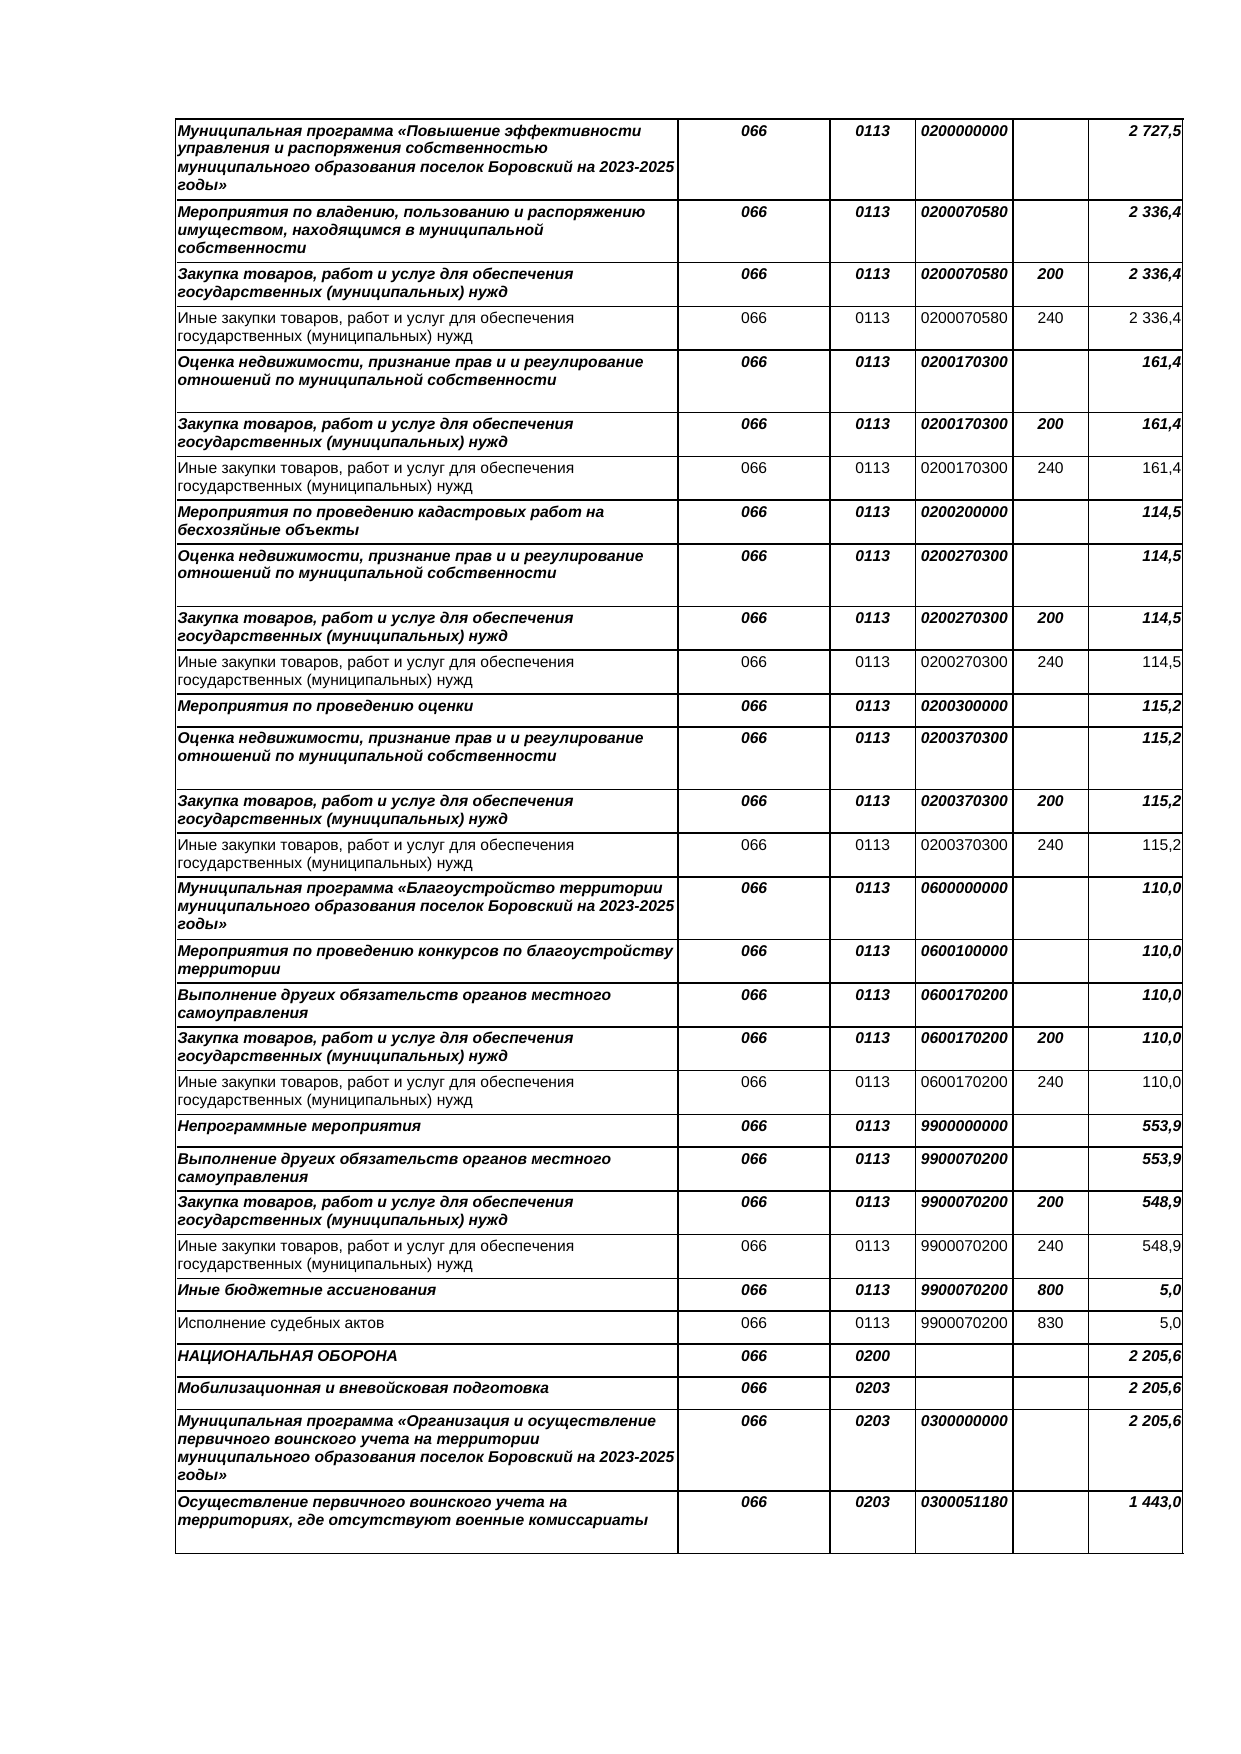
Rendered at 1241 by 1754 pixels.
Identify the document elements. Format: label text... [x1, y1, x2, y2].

table_cell 0113 [831, 307, 915, 349]
table_cell 9900070200 [916, 1235, 1012, 1277]
table_cell 0200270300 [916, 651, 1012, 693]
table_cell 0113 [831, 1071, 915, 1113]
table_cell 0113 [831, 1279, 915, 1310]
table_cell 0113 [831, 607, 915, 649]
table_cell 066 [679, 1279, 829, 1310]
table_cell 0113 [831, 651, 915, 693]
table_cell НАЦИОНАЛЬНАЯ ОБОРОНА [176, 1344, 677, 1376]
table_cell 0200070580 [916, 307, 1012, 349]
table_cell 0200270300 [916, 545, 1012, 606]
table_cell Мероприятия по проведению конкурсов по благоустройству территории [176, 940, 677, 982]
table_cell 110,0 [1089, 878, 1182, 938]
table_cell 830 [1014, 1312, 1088, 1343]
table_cell Мобилизационная и вневойсковая подготовка [176, 1377, 677, 1409]
table_cell Оценка недвижимости, признание прав и и регулирование отношений по муниципальной собственности [176, 544, 677, 606]
table_cell [1014, 1378, 1088, 1409]
table_cell 9900070200 [916, 1312, 1012, 1343]
table_cell Мероприятия по проведению кадастровых работ на бесхозяйные объекты [176, 500, 677, 543]
table_cell 0113 [831, 1312, 915, 1343]
table_cell 2 727,5 [1089, 120, 1182, 199]
table_cell 240 [1014, 1071, 1088, 1113]
table_cell 0300000000 [916, 1410, 1012, 1490]
table_cell 240 [1014, 307, 1088, 349]
table_cell 110,0 [1089, 984, 1182, 1026]
table_cell 200 [1014, 607, 1088, 649]
table_cell 200 [1014, 790, 1088, 832]
table_cell 0113 [831, 501, 915, 543]
table_cell [1014, 120, 1088, 199]
table_cell 066 [679, 1235, 829, 1277]
table_cell 2 205,6 [1089, 1378, 1182, 1409]
table_cell 800 [1014, 1279, 1088, 1310]
table_cell Мероприятия по владению, пользованию и распоряжению имуществом, находящимся в муниципальной собственности [176, 200, 677, 262]
table_cell [1014, 1410, 1088, 1490]
table_cell 0113 [831, 1235, 915, 1277]
table_cell 066 [679, 263, 829, 306]
table_cell 115,2 [1089, 728, 1182, 788]
table_cell [1014, 201, 1088, 262]
table_cell 553,9 [1089, 1148, 1182, 1190]
table_cell 110,0 [1089, 1028, 1182, 1070]
table_cell [916, 1378, 1012, 1409]
table_cell 115,2 [1089, 834, 1182, 876]
table_cell 2 336,4 [1089, 263, 1182, 306]
table_cell [1014, 695, 1088, 726]
table_cell Выполнение других обязательств органов местного самоуправления [176, 1147, 677, 1190]
table_cell 066 [679, 1378, 829, 1409]
table_cell Муниципальная программа «Организация и осуществление первичного воинского учета на территории муниципального образования поселок Боровский на 2023-2025 годы» [176, 1410, 677, 1490]
table_cell 200 [1014, 1028, 1088, 1070]
table_cell 548,9 [1089, 1235, 1182, 1277]
table_cell 161,4 [1089, 413, 1182, 456]
table_cell Иные закупки товаров, работ и услуг для обеспечения государственных (муниципальных) нужд [176, 307, 677, 349]
table_cell 240 [1014, 457, 1088, 499]
table_cell 0203 [831, 1378, 915, 1409]
table_cell Муниципальная программа «Повышение эффективности управления и распоряжения собственностью муниципального образования поселок Боровский на 2023-2025 годы» [176, 120, 677, 199]
table_cell 066 [679, 728, 829, 788]
table_cell 066 [679, 307, 829, 349]
table_cell Закупка товаров, работ и услуг для обеспечения государственных (муниципальных) нужд [176, 1191, 677, 1234]
table_cell 2 336,4 [1089, 307, 1182, 349]
table_cell Закупка товаров, работ и услуг для обеспечения государственных (муниципальных) нужд [176, 607, 677, 649]
table_cell 200 [1014, 413, 1088, 456]
table_cell 0200370300 [916, 728, 1012, 788]
table_cell 161,4 [1089, 457, 1182, 499]
table_cell 066 [679, 351, 829, 412]
table_cell 066 [679, 695, 829, 726]
table_cell Закупка товаров, работ и услуг для обеспечения государственных (муниципальных) нужд [176, 413, 677, 456]
table_cell 0113 [831, 351, 915, 412]
table_cell 066 [679, 790, 829, 832]
table_cell Закупка товаров, работ и услуг для обеспечения государственных (муниципальных) нужд [176, 263, 677, 306]
table_cell 066 [679, 1410, 829, 1490]
table_cell [1014, 1115, 1088, 1146]
table_cell 0600100000 [916, 940, 1012, 982]
table_cell Оценка недвижимости, признание прав и и регулирование отношений по муниципальной собственности [176, 350, 677, 412]
table_cell 5,0 [1089, 1279, 1182, 1310]
table_cell 0113 [831, 201, 915, 262]
table_cell Выполнение других обязательств органов местного самоуправления [176, 983, 677, 1026]
table_cell 240 [1014, 1235, 1088, 1277]
table_cell 0113 [831, 940, 915, 982]
table_cell Муниципальная программа «Благоустройство территории муниципального образования поселок Боровский на 2023-2025 годы» [176, 877, 677, 938]
table_cell Иные бюджетные ассигнования [176, 1279, 677, 1310]
table_cell 0113 [831, 457, 915, 499]
table_cell 0113 [831, 1192, 915, 1234]
table_cell Иные закупки товаров, работ и услуг для обеспечения государственных (муниципальных) нужд [176, 1235, 677, 1277]
table_cell 200 [1014, 1192, 1088, 1234]
table_cell Непрограммные мероприятия [176, 1115, 677, 1146]
table_cell 066 [679, 1492, 829, 1552]
table_cell 9900000000 [916, 1115, 1012, 1146]
table_cell 5,0 [1089, 1312, 1182, 1343]
table_cell 066 [679, 1071, 829, 1113]
table_cell 553,9 [1089, 1115, 1182, 1146]
table_cell 9900070200 [916, 1148, 1012, 1190]
table_cell 066 [679, 607, 829, 649]
table_cell 0600170200 [916, 1071, 1012, 1113]
table_cell 240 [1014, 651, 1088, 693]
table_cell 066 [679, 1115, 829, 1146]
table_cell [1014, 501, 1088, 543]
table_cell 0203 [831, 1410, 915, 1490]
table_cell Мероприятия по проведению оценки [176, 694, 677, 726]
table_cell 066 [679, 1312, 829, 1343]
table_cell 0113 [831, 1028, 915, 1070]
table_cell 0113 [831, 728, 915, 788]
table_cell [1014, 984, 1088, 1026]
table_cell 240 [1014, 834, 1088, 876]
table_cell 0200070580 [916, 263, 1012, 306]
table_cell 0113 [831, 878, 915, 938]
table_cell 0113 [831, 984, 915, 1026]
table_cell [1014, 351, 1088, 412]
table_cell 066 [679, 834, 829, 876]
table_cell 066 [679, 1028, 829, 1070]
table_cell 0600170200 [916, 1028, 1012, 1070]
table_cell 066 [679, 1345, 829, 1376]
table_cell 114,5 [1089, 501, 1182, 543]
table_cell 2 205,6 [1089, 1345, 1182, 1376]
table_cell 0200170300 [916, 413, 1012, 456]
table_cell 110,0 [1089, 1071, 1182, 1113]
table_cell 0113 [831, 263, 915, 306]
table_cell 0113 [831, 545, 915, 606]
table_cell 0200170300 [916, 457, 1012, 499]
table_cell [1014, 1148, 1088, 1190]
table_cell 0600170200 [916, 984, 1012, 1026]
table_cell 0113 [831, 120, 915, 199]
table_cell Иные закупки товаров, работ и услуг для обеспечения государственных (муниципальных) нужд [176, 650, 677, 693]
table_cell 066 [679, 1148, 829, 1190]
table_cell 115,2 [1089, 695, 1182, 726]
table_cell [1014, 878, 1088, 938]
table_cell 0113 [831, 1148, 915, 1190]
table_cell 2 205,6 [1089, 1410, 1182, 1490]
table_cell 066 [679, 120, 829, 199]
table_cell 066 [679, 940, 829, 982]
table_cell 0200000000 [916, 120, 1012, 199]
table_cell 161,4 [1089, 351, 1182, 412]
table_cell 548,9 [1089, 1192, 1182, 1234]
table_cell 0113 [831, 695, 915, 726]
table_cell Иные закупки товаров, работ и услуг для обеспечения государственных (муниципальных) нужд [176, 833, 677, 876]
table_cell 0113 [831, 1115, 915, 1146]
table_cell [1014, 728, 1088, 788]
table_cell Закупка товаров, работ и услуг для обеспечения государственных (муниципальных) нужд [176, 1027, 677, 1070]
table_cell 0113 [831, 834, 915, 876]
table_cell 0300051180 [916, 1492, 1012, 1552]
table_cell 110,0 [1089, 940, 1182, 982]
table_cell 0200370300 [916, 790, 1012, 832]
table_cell 1 443,0 [1089, 1492, 1182, 1552]
table_cell Оценка недвижимости, признание прав и и регулирование отношений по муниципальной собственности [176, 727, 677, 788]
table_cell 200 [1014, 263, 1088, 306]
table_cell 114,5 [1089, 607, 1182, 649]
table_cell 066 [679, 413, 829, 456]
table_cell 114,5 [1089, 545, 1182, 606]
table_cell [1014, 545, 1088, 606]
table_cell 066 [679, 878, 829, 938]
table_cell [916, 1345, 1012, 1376]
table_cell 066 [679, 501, 829, 543]
table_cell 9900070200 [916, 1279, 1012, 1310]
table_cell 0200270300 [916, 607, 1012, 649]
table_cell 066 [679, 984, 829, 1026]
table_cell 2 336,4 [1089, 201, 1182, 262]
table_cell 0200200000 [916, 501, 1012, 543]
table_cell Иные закупки товаров, работ и услуг для обеспечения государственных (муниципальных) нужд [176, 1071, 677, 1113]
table_cell [1014, 1345, 1088, 1376]
table_cell 066 [679, 545, 829, 606]
table_cell [1014, 1492, 1088, 1552]
table_cell 0200070580 [916, 201, 1012, 262]
table_cell 0600000000 [916, 878, 1012, 938]
table_cell 066 [679, 201, 829, 262]
table_cell 0200 [831, 1345, 915, 1376]
table_cell Исполнение судебных актов [176, 1311, 677, 1343]
table_cell Закупка товаров, работ и услуг для обеспечения государственных (муниципальных) нужд [176, 790, 677, 832]
table_cell 066 [679, 457, 829, 499]
table_cell [1014, 940, 1088, 982]
table_cell 0113 [831, 790, 915, 832]
table_cell 114,5 [1089, 651, 1182, 693]
table_cell Осуществление первичного воинского учета на территориях, где отсутствуют военные комиссариаты [176, 1491, 677, 1552]
table_cell 066 [679, 651, 829, 693]
table_cell 9900070200 [916, 1192, 1012, 1234]
table_cell Иные закупки товаров, работ и услуг для обеспечения государственных (муниципальных) нужд [176, 457, 677, 499]
table_cell 066 [679, 1192, 829, 1234]
table_cell 115,2 [1089, 790, 1182, 832]
table_cell 0200300000 [916, 695, 1012, 726]
table_cell 0200170300 [916, 351, 1012, 412]
table_cell 0203 [831, 1492, 915, 1552]
table_cell 0200370300 [916, 834, 1012, 876]
table_cell 0113 [831, 413, 915, 456]
